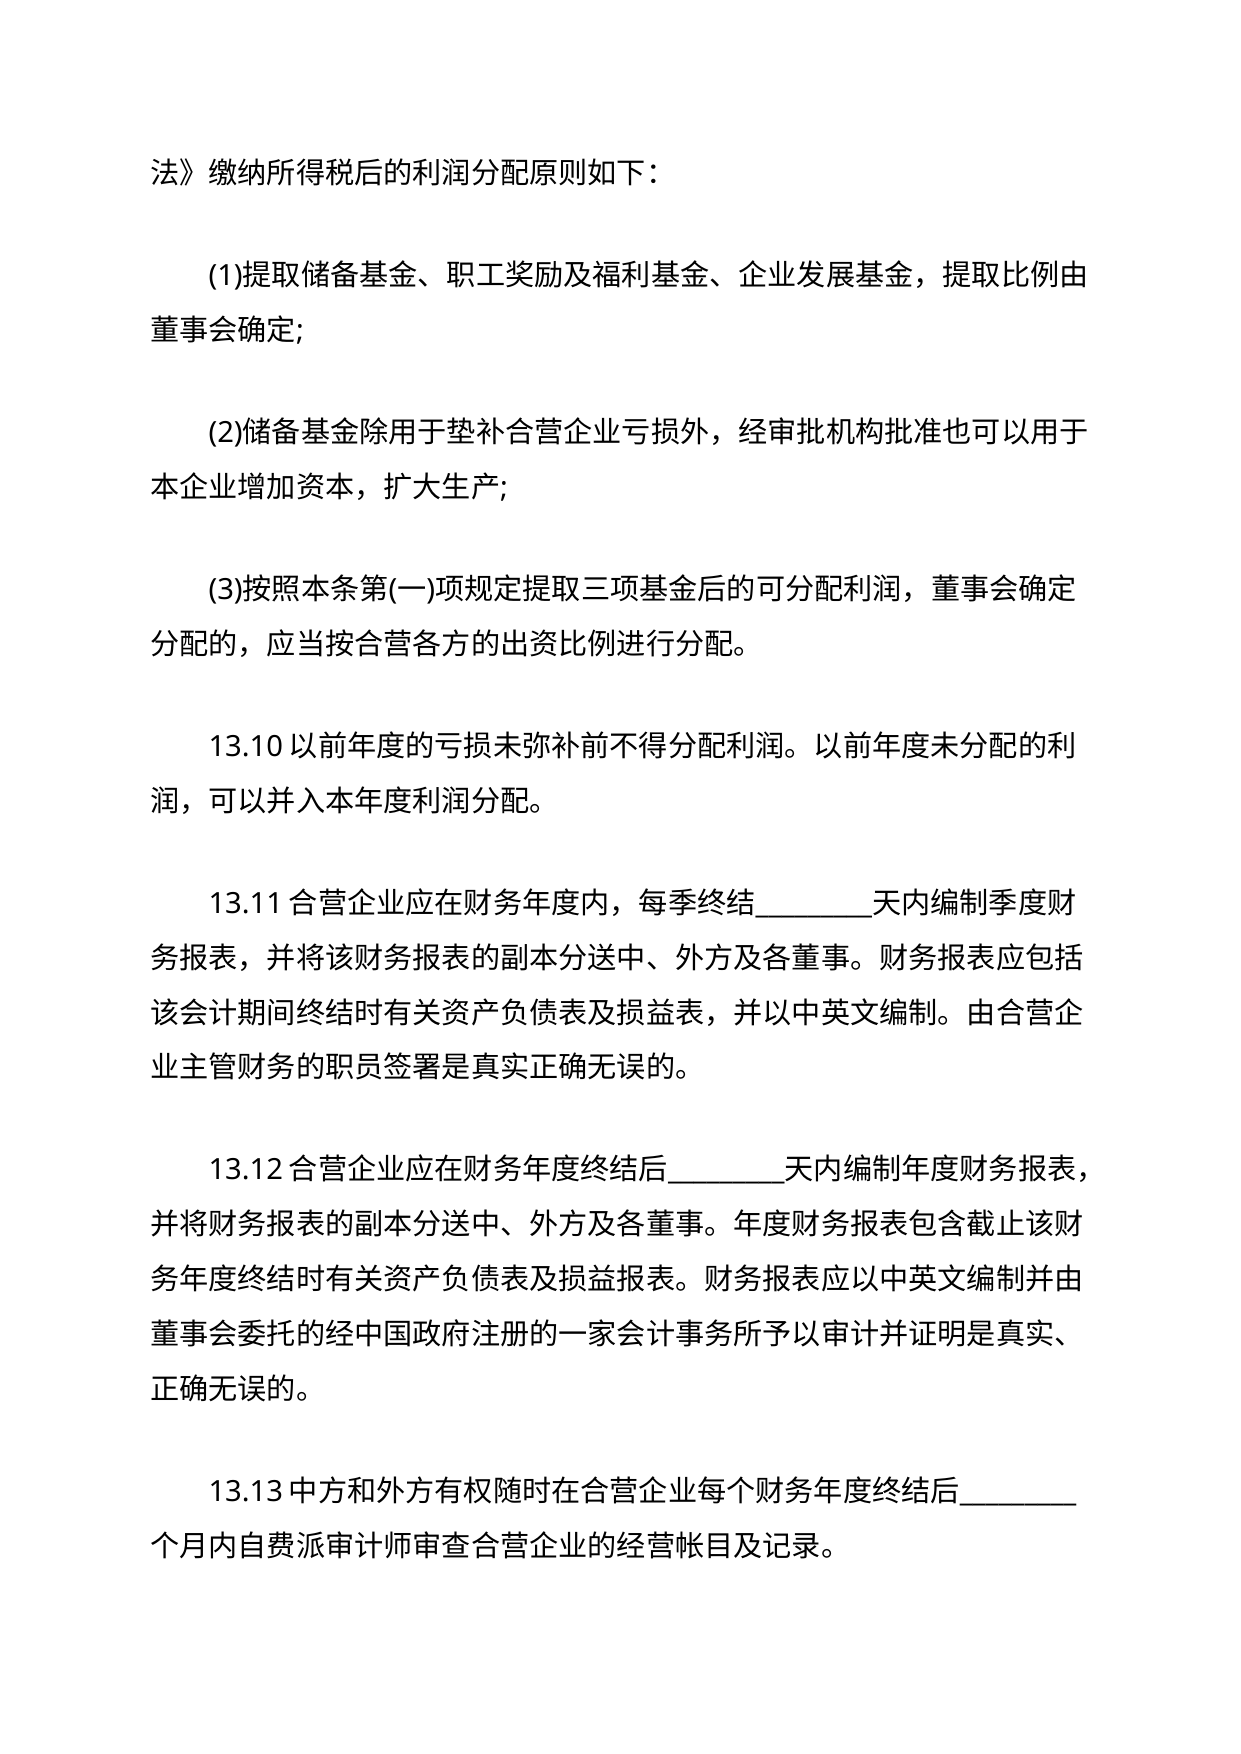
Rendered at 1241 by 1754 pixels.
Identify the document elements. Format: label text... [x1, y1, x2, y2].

text 13.12合营企业应在财务年度终结后_________天内编制年度财务报表，并将财务报表的副本分送中、外方及各董事。年度财务报表包含截止该财务年度终结时有关资产负债表及损益报表。财务报表应以中英文编制并由董事会委托的经中国政府注册的一家会计事务所予以审计并证明是真实、正确无误的。 [150, 1146, 1090, 1408]
text (3)按照本条第(一)项规定提取三项基金后的可分配利润，董事会确定分配的，应当按合营各方的出资比例进行分配。 [150, 566, 1090, 663]
text 13.11合营企业应在财务年度内，每季终结_________天内编制季度财务报表，并将该财务报表的副本分送中、外方及各董事。财务报表应包括该会计期间终结时有关资产负债表及损益表，并以中英文编制。由合营企业主管财务的职员签署是真实正确无误的。 [150, 879, 1090, 1086]
text 13.13中方和外方有权随时在合营企业每个财务年度终结后_________个月内自费派审计师审查合营企业的经营帐目及记录。 [150, 1467, 1090, 1564]
text 13.10以前年度的亏损未弥补前不得分配利润。以前年度未分配的利润，可以并入本年度利润分配。 [150, 722, 1090, 820]
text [150, 150, 1090, 192]
text (1)提取储备基金、职工奖励及福利基金、企业发展基金，提取比例由董事会确定; [150, 252, 1090, 349]
text (2)储备基金除用于垫补合营企业亏损外，经审批机构批准也可以用于本企业增加资本，扩大生产; [150, 409, 1090, 506]
